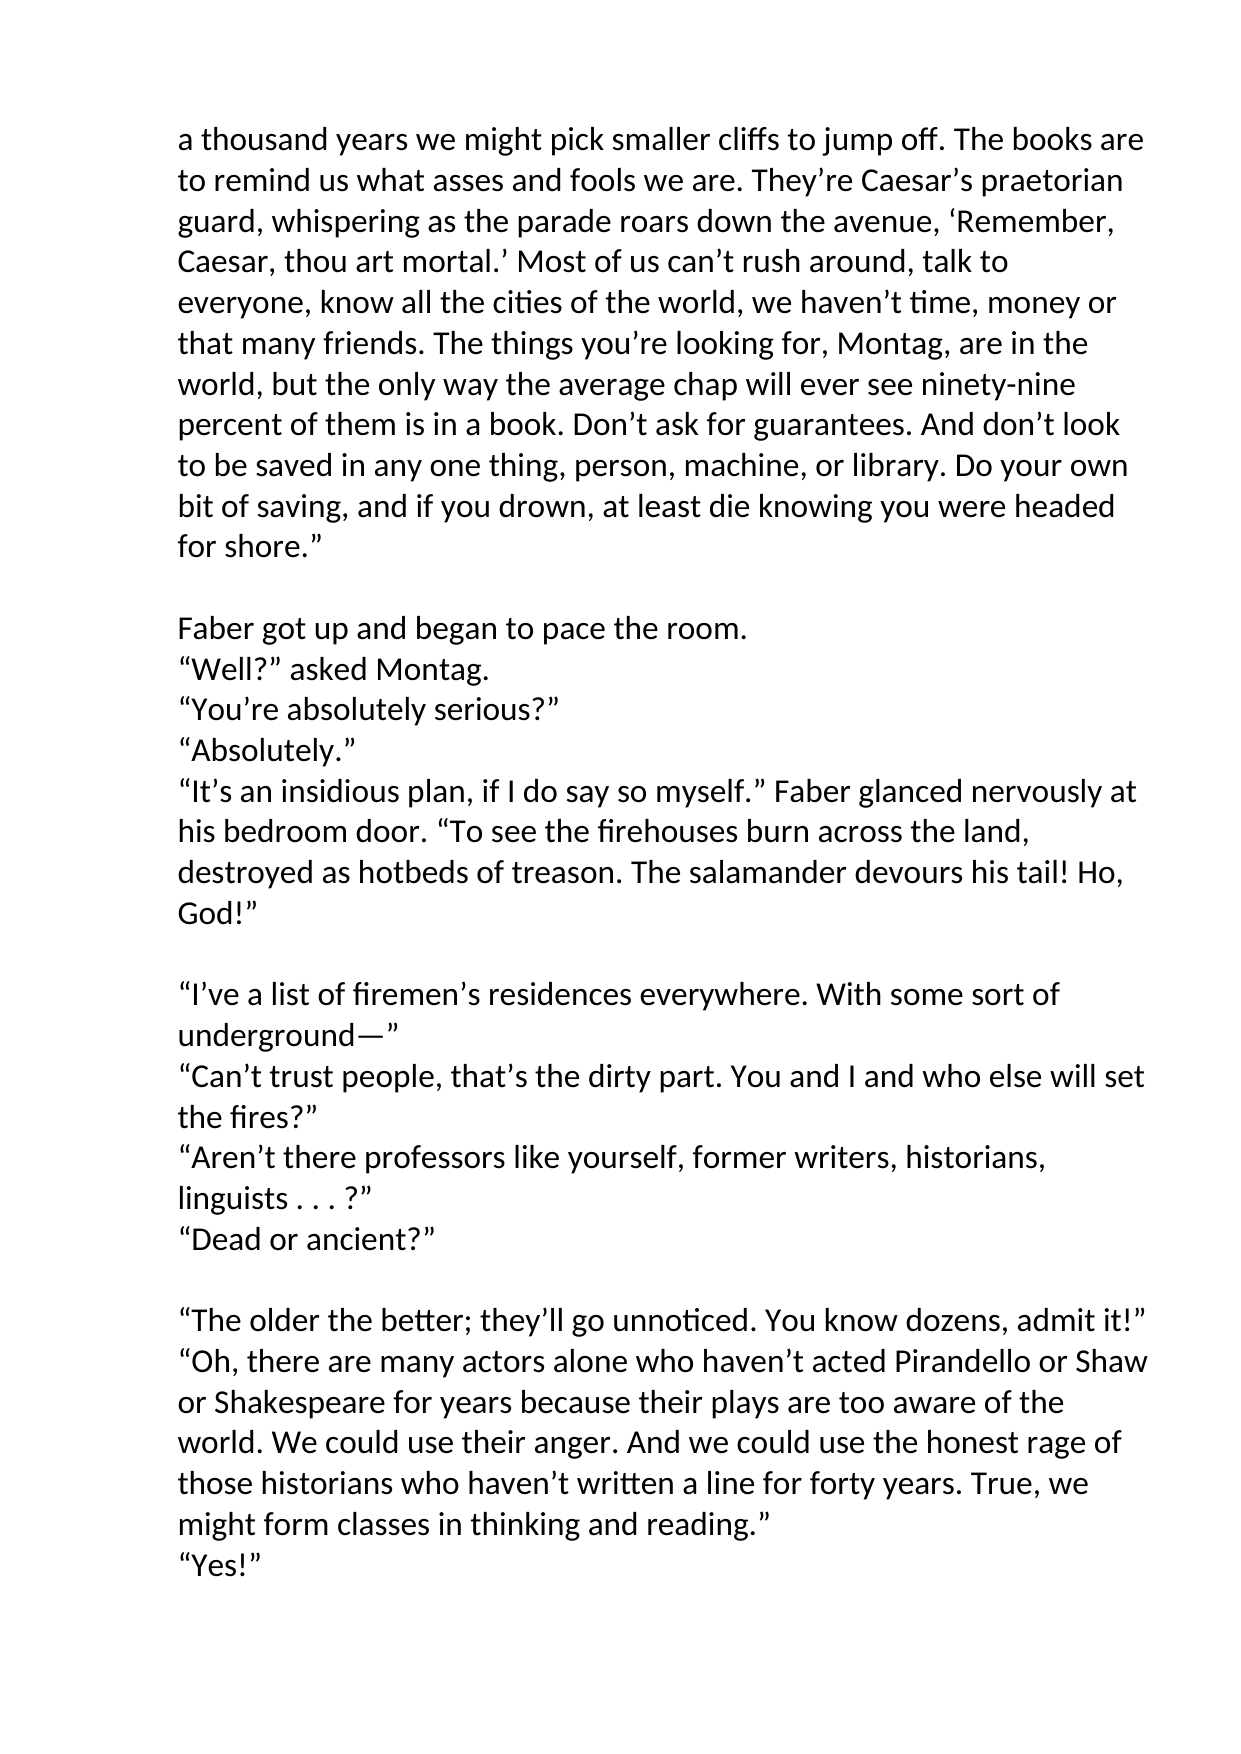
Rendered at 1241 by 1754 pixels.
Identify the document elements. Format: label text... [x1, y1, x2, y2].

text “Yes!” [177, 1544, 1152, 1584]
text “Dead or ancient?” [177, 1218, 1152, 1258]
text “I’ve a list of firemen’s residences everywhere. With some sort of underground—” [177, 973, 1152, 1055]
text “Aren’t there professors like yourself, former writers, historians, linguists . . . ?” [177, 1136, 1152, 1218]
text “You’re absolutely serious?” [177, 688, 1152, 729]
text Faber got up and began to pace the room. [177, 607, 1152, 648]
text “Oh, there are many actors alone who haven’t acted Pirandello or Shaw or Shakespeare for years because their plays are too aware of the world. We could use their anger. And we could use the honest rage of those historians who haven’t written a line for forty years. True, we might form classes in thinking and reading.” [177, 1340, 1152, 1544]
text “Can’t trust people, that’s the dirty part. You and I and who else will set the fires?” [177, 1055, 1152, 1136]
text “The older the better; they’ll go unnoticed. You know dozens, admit it!” [177, 1299, 1152, 1340]
text “Well?” asked Montag. [177, 648, 1152, 688]
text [177, 118, 1152, 566]
text “It’s an insidious plan, if I do say so myself.” Faber glanced nervously at his bedroom door. “To see the firehouses burn across the land, destroyed as hotbeds of treason. The salamander devours his tail! Ho, God!” [177, 770, 1152, 933]
text “Absolutely.” [177, 729, 1152, 770]
